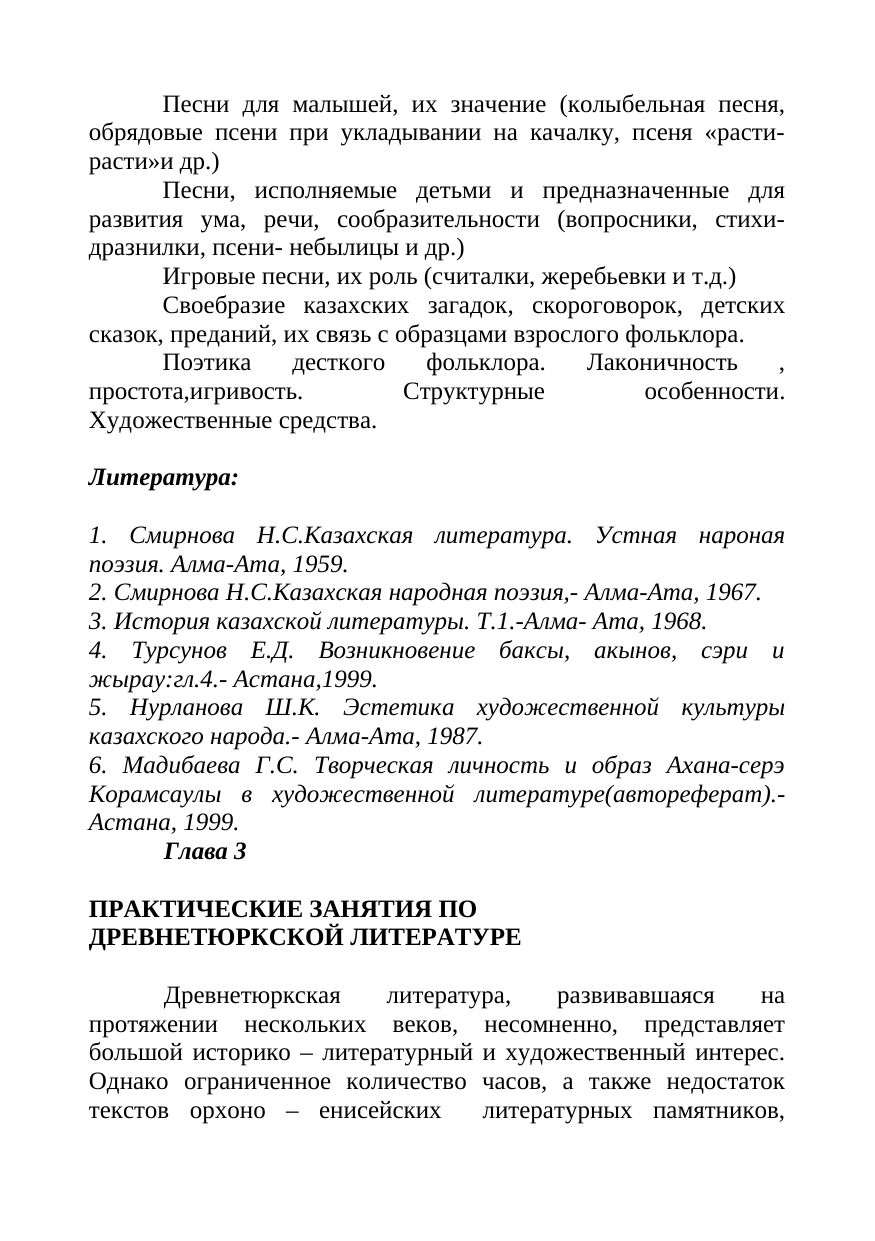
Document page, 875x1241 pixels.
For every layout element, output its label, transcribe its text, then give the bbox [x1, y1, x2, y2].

text Поэтика десткого фольклора. Лаконичность , простота,игривость. Структурные особенности. Художественные средства. [89, 347, 785, 434]
text 2. Смирнова Н.С.Казахская народная поэзия,- Алма-Ата, 1967. [89, 577, 785, 606]
text 6. Мадибаева Г.С. Творческая личность и образ Ахана-серэ Корамсаулы в художественной литературе(автореферат).- Астана, 1999. [89, 750, 785, 836]
text Литература: [89, 462, 785, 491]
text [89, 980, 785, 1124]
text Глава 3 [89, 836, 785, 865]
text 3. История казахской литературы. Т.1.-Алма- Ата, 1968. [89, 606, 785, 635]
text ПРАКТИЧЕСКИЕ ЗАНЯТИЯ ПО [89, 894, 785, 922]
text Песни, исполняемые детьми и предназначенные для развития ума, речи, сообразительности (вопросники, стихи- дразнилки, псени- небылицы и др.) [89, 175, 785, 261]
text ДРЕВНЕТЮРКСКОЙ ЛИТЕРАТУРЕ [89, 922, 785, 951]
text Игровые песни, их роль (считалки, жеребьевки и т.д.) [89, 261, 785, 290]
text 4. Турсунов Е.Д. Возникновение баксы, акынов, сэри и жырау:гл.4.- Астана,1999. [89, 635, 785, 692]
text Своебразие казахских загадок, скороговорок, детских сказок, преданий, их связь с образцами взрослого фольклора. [89, 290, 785, 347]
text 1. Смирнова Н.С.Казахская литература. Устная нароная поэзия. Алма-Ата, 1959. [89, 520, 785, 577]
text 5. Нурланова Ш.К. Эстетика художественной культуры казахского народа.- Алма-Ата, 1987. [89, 692, 785, 750]
text Песни для малышей, их значение (колыбельная песня, обрядовые псени при укладывании на качалку, псеня «расти-расти»и др.) [89, 89, 785, 175]
